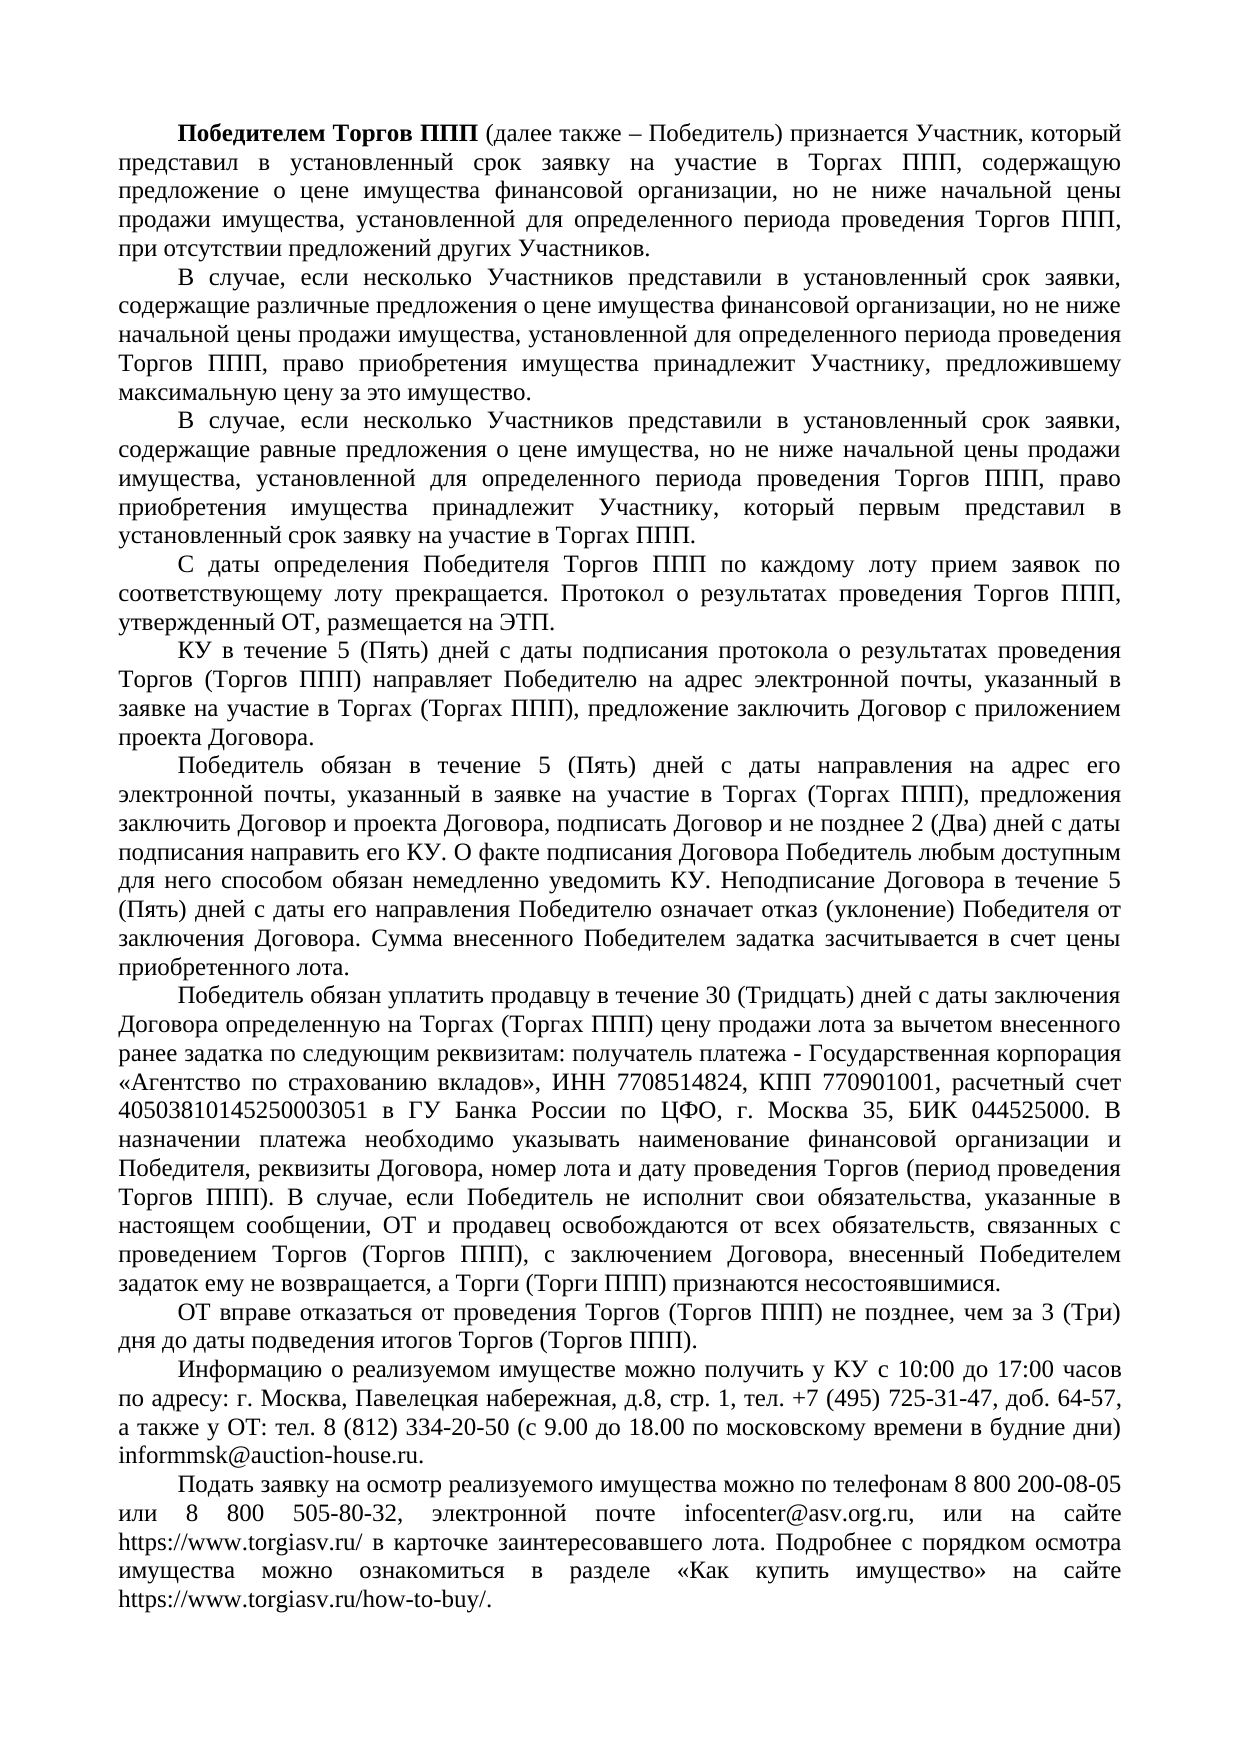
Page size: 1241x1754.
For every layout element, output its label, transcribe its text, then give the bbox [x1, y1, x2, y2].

text В случае, если несколько Участников представили в установленный срок заявки, содержащие равные предложения о цене имущества, но не ниже начальной цены продажи имущества, установленной для определенного периода проведения Торгов ППП, право приобретения имущества принадлежит Участнику, который первым представил в установленный срок заявку на участие в Торгах ППП. [118, 406, 1122, 549]
text С даты определения Победителя Торгов ППП по каждому лоту прием заявок по соответствующему лоту прекращается. Протокол о результатах проведения Торгов ППП, утвержденный ОТ, размещается на ЭТП. [118, 549, 1122, 636]
text Информацию о реализуемом имуществе можно получить у КУ с 10:00 до 17:00 часов по адресу: г. Москва, Павелецкая набережная, д.8, стр. 1, тел. +7 (495) 725-31-47, доб. 64-57, а также у ОТ: тел. 8 (812) 334-20-50 (с 9.00 до 18.00 по московскому времени в будние дни) informmsk@auction-house.ru. [118, 1354, 1122, 1469]
text Победителем Торгов ППП (далее также – Победитель) признается Участник, который представил в установленный срок заявку на участие в Торгах ППП, содержащую предложение о цене имущества финансовой организации, но не ниже начальной цены продажи имущества, установленной для определенного периода проведения Торгов ППП, при отсутствии предложений других Участников. [118, 118, 1122, 262]
text ОТ вправе отказаться от проведения Торгов (Торгов ППП) не позднее, чем за 3 (Три) дня до даты подведения итогов Торгов (Торгов ППП). [118, 1297, 1122, 1354]
text Подать заявку на осмотр реализуемого имущества можно по телефонам 8 800 200-08-05 или 8 800 505-80-32, электронной почте infocenter@asv.org.ru, или на сайте https://www.torgiasv.ru/ в карточке заинтересовавшего лота. Подробнее с порядком осмотра имущества можно ознакомиться в разделе «Как купить имущество» на сайте https://www.torgiasv.ru/how-to-buy/. [118, 1469, 1122, 1613]
text Победитель обязан в течение 5 (Пять) дней с даты направления на адрес его электронной почты, указанный в заявке на участие в Торгах (Торгах ППП), предложения заключить Договор и проекта Договора, подписать Договор и не позднее 2 (Два) дней с даты подписания направить его КУ. О факте подписания Договора Победитель любым доступным для него способом обязан немедленно уведомить КУ. Неподписание Договора в течение 5 (Пять) дней с даты его направления Победителю означает отказ (уклонение) Победителя от заключения Договора. Сумма внесенного Победителем задатка засчитывается в счет цены приобретенного лота. [118, 751, 1122, 981]
text КУ в течение 5 (Пять) дней с даты подписания протокола о результатах проведения Торгов (Торгов ППП) направляет Победителю на адрес электронной почты, указанный в заявке на участие в Торгах (Торгах ППП), предложение заключить Договор с приложением проекта Договора. [118, 636, 1122, 751]
text В случае, если несколько Участников представили в установленный срок заявки, содержащие различные предложения о цене имущества финансовой организации, но не ниже начальной цены продажи имущества, установленной для определенного периода проведения Торгов ППП, право приобретения имущества принадлежит Участнику, предложившему максимальную цену за это имущество. [118, 262, 1122, 406]
text Победитель обязан уплатить продавцу в течение 30 (Тридцать) дней с даты заключения Договора определенную на Торгах (Торгах ППП) цену продажи лота за вычетом внесенного ранее задатка по следующим реквизитам: получатель платежа - Государственная корпорация «Агентство по страхованию вкладов», ИНН 7708514824, КПП 770901001, расчетный счет 40503810145250003051 в ГУ Банка России по ЦФО, г. Москва 35, БИК 044525000. В назначении платежа необходимо указывать наименование финансовой организации и Победителя, реквизиты Договора, номер лота и дату проведения Торгов (период проведения Торгов ППП). В случае, если Победитель не исполнит свои обязательства, указанные в настоящем сообщении, ОТ и продавец освобождаются от всех обязательств, связанных с проведением Торгов (Торгов ППП), с заключением Договора, внесенный Победителем задаток ему не возвращается, а Торги (Торги ППП) признаются несостоявшимися. [118, 981, 1122, 1297]
